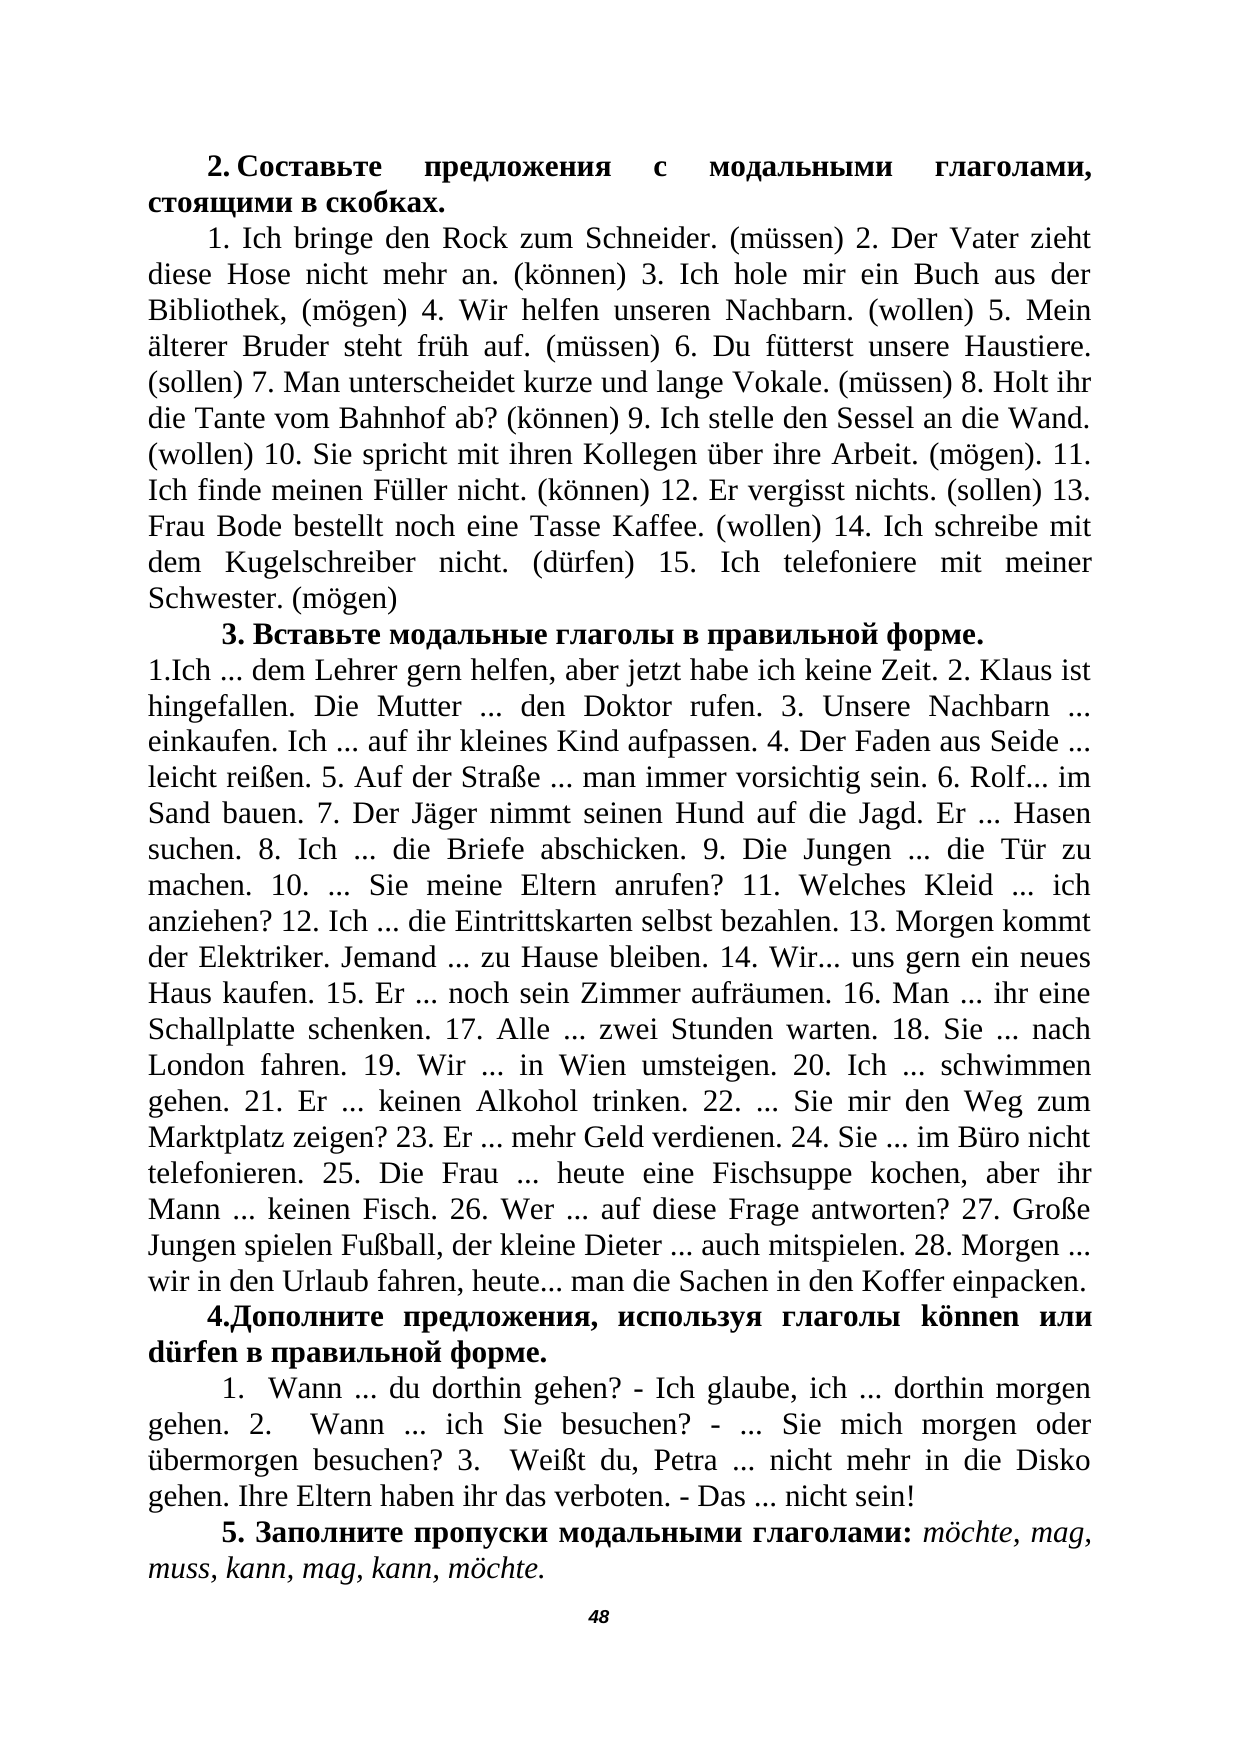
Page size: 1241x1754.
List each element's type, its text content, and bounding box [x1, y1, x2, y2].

text 5. Заполните пропуски модальными глаголами: möchte, mag, muss, kann, mag, kann, möchte. [148, 1513, 1092, 1585]
text 4.Дополните предложения, используя глаголы können или dürfen в правильной форме. [148, 1298, 1092, 1369]
text 1. Ich bringe den Rock zum Schneider. (müssen) 2. Der Vater zieht diese Hose nicht mehr an. (können) 3. Ich hole mir ein Buch aus der Bibliothek, (mögen) 4. Wir helfen unseren Nachbarn. (wollen) 5. Mein älterer Bruder steht früh auf. (müssen) 6. Du fütterst unsere Haustiere. (sollen) 7. Man unterscheidet kurze und lange Vokale. (müssen) 8. Holt ihr die Tante vom Bahnhof ab? (können) 9. Ich stelle den Sessel an die Wand. (wollen) 10. Sie spricht mit ihren Kollegen über ihre Arbeit. (mögen). 11. Ich finde meinen Füller nicht. (können) 12. Er vergisst nichts. (sollen) 13. Frau Bode bestellt noch eine Tasse Kaffee. (wollen) 14. Ich schreibe mit dem Kugelschreiber nicht. (dürfen) 15. Ich telefoniere mit meiner Schwester. (mögen) [148, 219, 1092, 615]
list Составьте предложения с модальными глаголами, стоящими в скобках. [148, 148, 1092, 219]
text 3. Вставьте модальные глаголы в правильной форме. [148, 615, 1092, 651]
text 1. Wann ... du dorthin gehen? - Ich glaube, ich ... dorthin morgen gehen. 2. Wann ... ich Sie besuchen? - ... Sie mich morgen oder übermorgen besuchen? 3. Weißt du, Petra ... nicht mehr in die Disko gehen. Ihre Eltern haben ihr das verboten. - Das ... nicht sein! [148, 1369, 1092, 1513]
text 1.Ich ... dem Lehrer gern helfen, aber jetzt habe ich keine Zeit. 2. Klaus ist hingefallen. Die Mutter ... den Doktor rufen. 3. Unsere Nachbarn ... einkaufen. Ich ... auf ihr kleines Kind aufpassen. 4. Der Faden aus Seide ... leicht reißen. 5. Auf der Straße ... man immer vorsichtig sein. 6. Rolf... im Sand bauen. 7. Der Jäger nimmt seinen Hund auf die Jagd. Er ... Hasen suchen. 8. Ich ... die Briefe abschicken. 9. Die Jungen ... die Tür zu machen. 10. ... Sie meine Eltern anrufen? 11. Welches Kleid ... ich anziehen? 12. Ich ... die Eintrittskarten selbst bezahlen. 13. Morgen kommt der Elektriker. Jemand ... zu Hause bleiben. 14. Wir... uns gern ein neues Haus kaufen. 15. Er ... noch sein Zimmer aufräumen. 16. Man ... ihr eine Schallplatte schenken. 17. Alle ... zwei Stunden warten. 18. Sie ... nach London fahren. 19. Wir ... in Wien umsteigen. 20. Ich ... schwimmen gehen. 21. Er ... keinen Alkohol trinken. 22. ... Sie mir den Weg zum Marktplatz zeigen? 23. Er ... mehr Geld verdienen. 24. Sie ... im Büro nicht telefonieren. 25. Die Frau ... heute eine Fischsuppe kochen, aber ihr Mann ... keinen Fisch. 26. Wer ... auf diese Frage antworten? 27. Große Jungen spielen Fußball, der kleine Dieter ... auch mitspielen. 28. Morgen ... wir in den Urlaub fahren, heute... man die Sachen in den Koffer einpacken. [148, 651, 1092, 1298]
